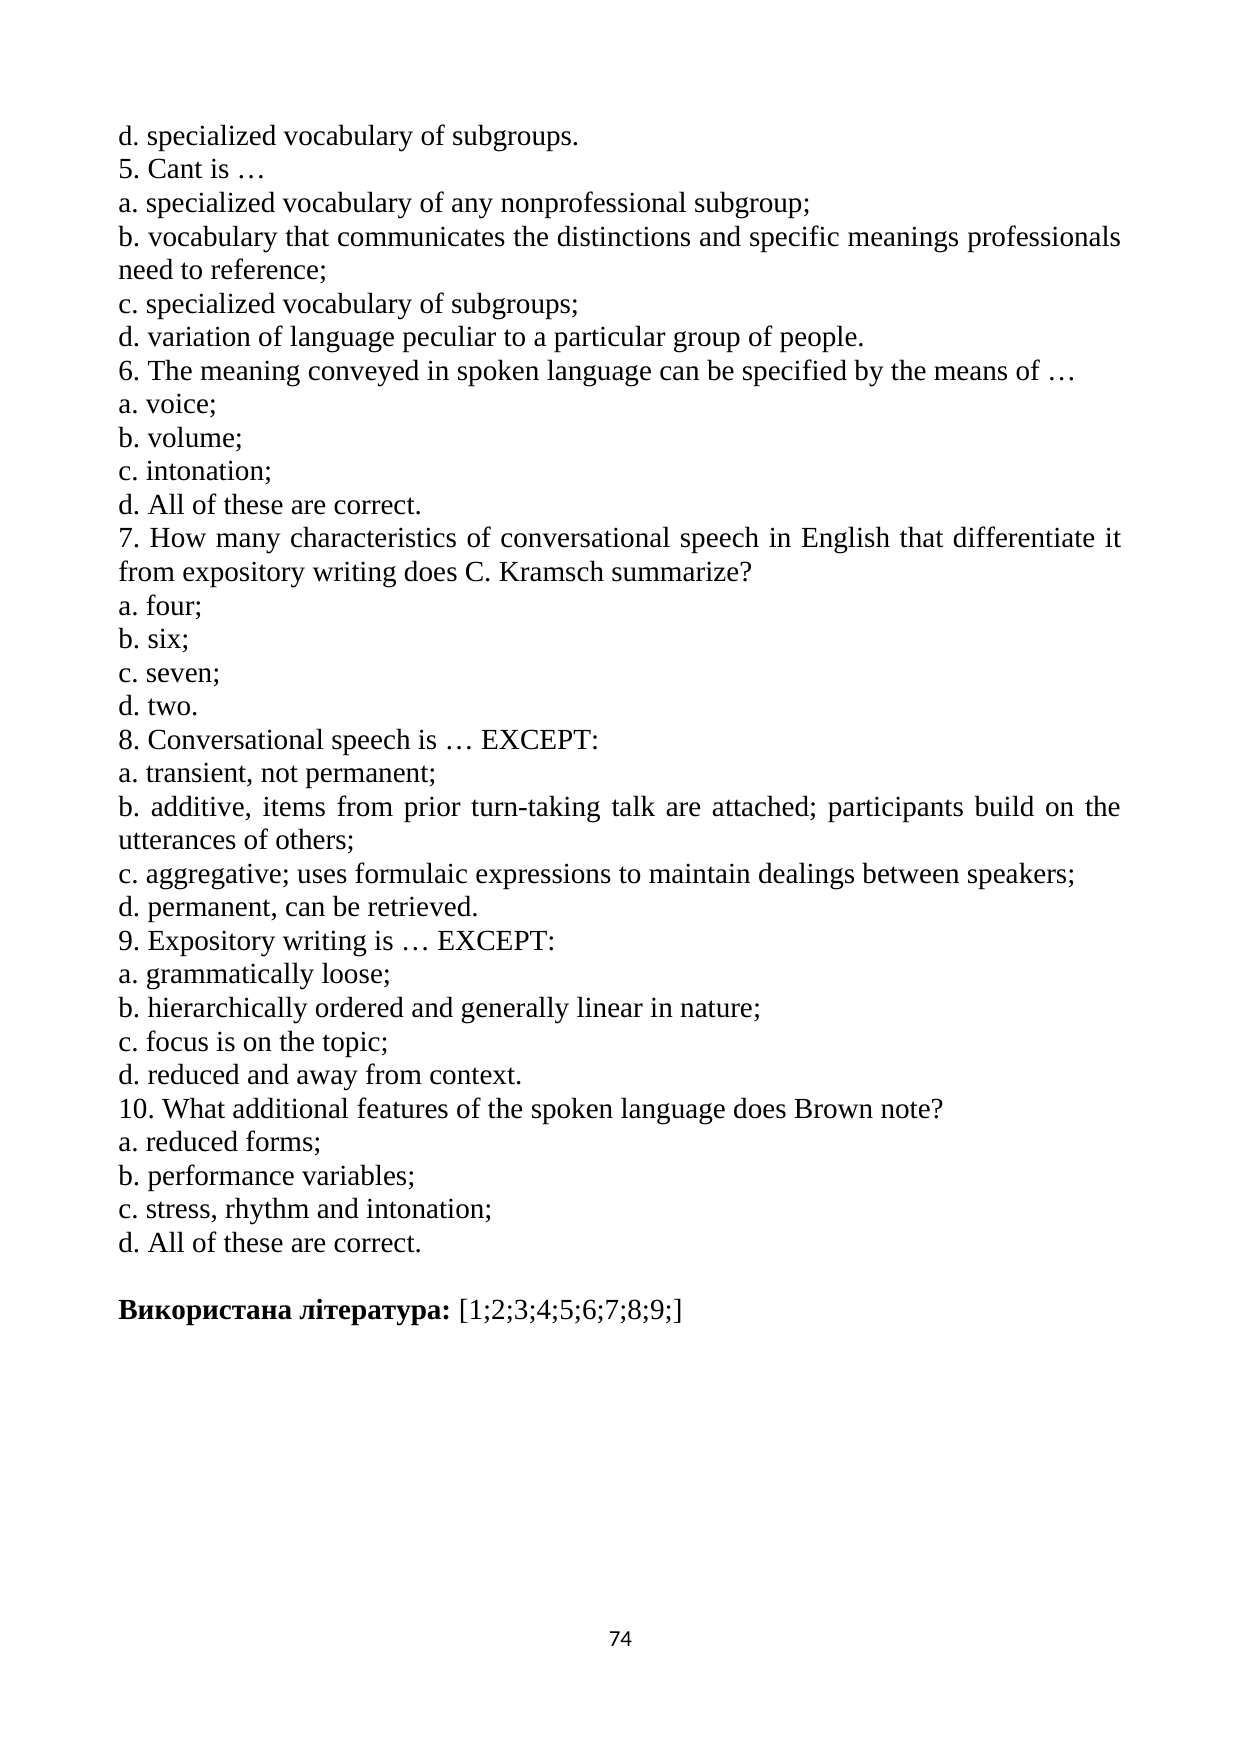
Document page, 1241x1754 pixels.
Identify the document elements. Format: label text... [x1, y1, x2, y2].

text b. volume; [118, 420, 1122, 453]
text a. voice; [118, 386, 1122, 420]
text d. permanent, can be retrieved. [118, 889, 1122, 923]
text c. stress, rhythm and intonation; [118, 1191, 1122, 1225]
text a. transient, not permanent; [118, 755, 1122, 789]
text d. specialized vocabulary of subgroups. [118, 118, 1122, 152]
text 9. Expository writing is … EXCEPT: [118, 923, 1122, 957]
text b. performance variables; [118, 1158, 1122, 1191]
text b. six; [118, 621, 1122, 655]
text a. four; [118, 588, 1122, 621]
text c. intonation; [118, 453, 1122, 487]
text 7. How many characteristics of conversational speech in English that differentiate it from expository writing does C. Kramsch summarize? [118, 521, 1122, 588]
text a. reduced forms; [118, 1124, 1122, 1158]
text 6. The meaning conveyed in spoken language can be specified by the means of … [118, 353, 1122, 386]
text d. two. [118, 688, 1122, 722]
text d. All of these are correct. [118, 1225, 1122, 1258]
text d. reduced and away from context. [118, 1057, 1122, 1091]
text b. hierarchically ordered and generally linear in nature; [118, 990, 1122, 1024]
text b. vocabulary that communicates the distinctions and specific meanings professionals need to reference; [118, 219, 1122, 286]
text Використана література: [1;2;3;4;5;6;7;8;9;] [118, 1292, 1122, 1326]
text a. specialized vocabulary of any nonprofessional subgroup; [118, 185, 1122, 219]
text 5. Cant is … [118, 152, 1122, 185]
text 10. What additional features of the spoken language does Brown note? [118, 1091, 1122, 1124]
text a. grammatically loose; [118, 957, 1122, 990]
text c. seven; [118, 655, 1122, 688]
text d. variation of language peculiar to a particular group of people. [118, 319, 1122, 353]
text b. additive, items from prior turn-taking talk are attached; participants build on the utterances of others; [118, 789, 1122, 856]
text c. focus is on the topic; [118, 1024, 1122, 1057]
text 8. Conversational speech is … EXCEPT: [118, 722, 1122, 755]
text c. specialized vocabulary of subgroups; [118, 286, 1122, 319]
text d. All of these are correct. [118, 487, 1122, 521]
text c. aggregative; uses formulaic expressions to maintain dealings between speakers; [118, 856, 1122, 889]
